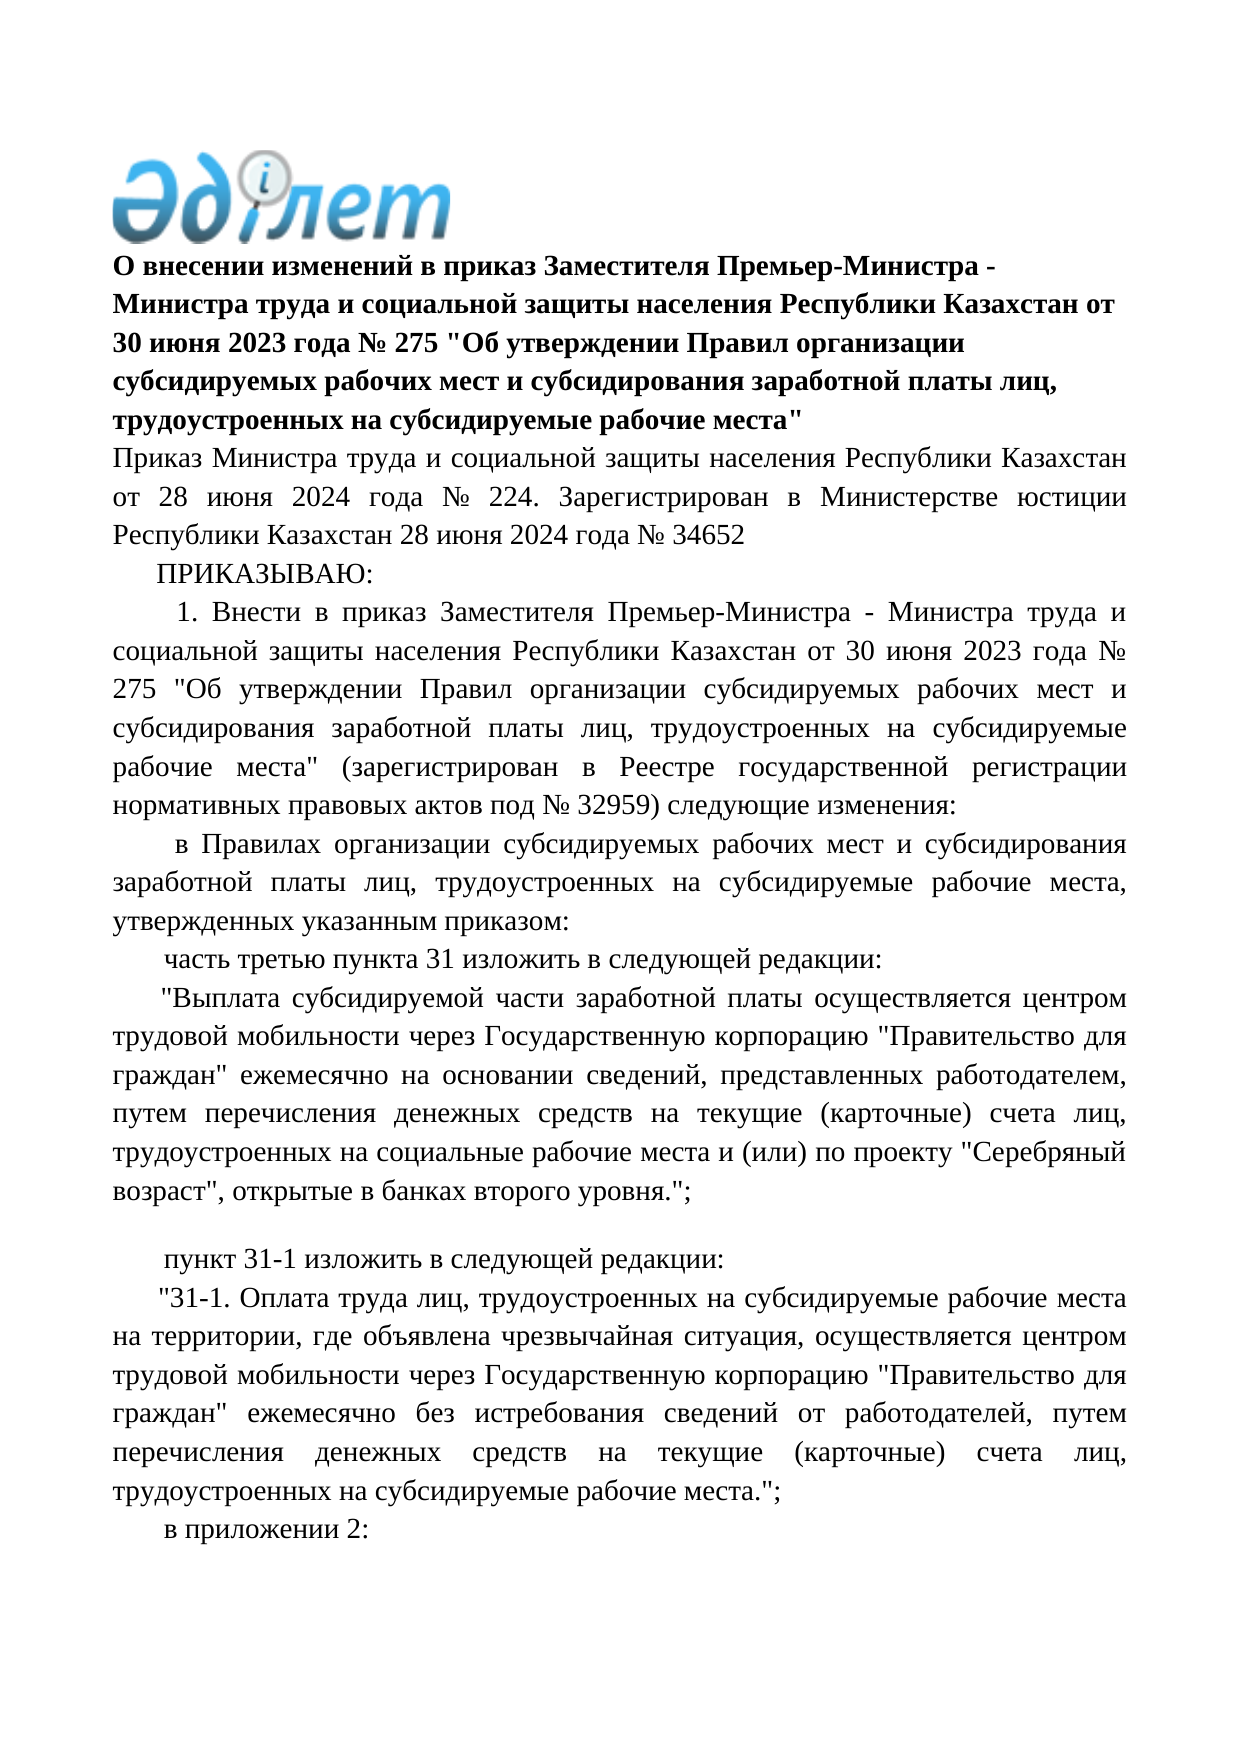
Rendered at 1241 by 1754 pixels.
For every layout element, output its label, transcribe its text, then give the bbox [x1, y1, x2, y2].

text "Выплата субсидируемой части заработной платы осуществляется центром трудовой мобильности через Государственную корпорацию "Правительство для граждан" ежемесячно на основании сведений, представленных работодателем, путем перечисления денежных средств на текущие (карточные) счета лиц, трудоустроенных на социальные рабочие места и (или) по проекту "Серебряный возраст", открытые в банках второго уровня."; [112, 980, 1128, 1206]
text ПРИКАЗЫВАЮ: [112, 556, 1128, 589]
text часть третью пункта 31 изложить в следующей редакции: [112, 941, 1128, 975]
text в Правилах организации субсидируемых рабочих мест и субсидирования заработной платы лиц, трудоустроенных на субсидируемые рабочие места, утвержденных указанным приказом: [112, 826, 1128, 936]
text пункт 31-1 изложить в следующей редакции: [112, 1241, 1128, 1275]
text 1. Внести в приказ Заместителя Премьер-Министра - Министра труда и социальной защиты населения Республики Казахстан от 30 июня 2023 года № 275 "Об утверждении Правил организации субсидируемых рабочих мест и субсидирования заработной платы лиц, трудоустроенных на субсидируемые рабочие места" (зарегистрирован в Реестре государственной регистрации нормативных правовых актов под № 32959) следующие изменения: [112, 594, 1128, 821]
text в приложении 2: [112, 1511, 1128, 1545]
text О внесении изменений в приказ Заместителя Премьер-Министра - Министра труда и социальной защиты населения Республики Казахстан от 30 июня 2023 года № 275 "Об утверждении Правил организации субсидируемых рабочих мест и субсидирования заработной платы лиц, трудоустроенных на субсидируемые рабочие места" [112, 248, 1128, 435]
picture [112, 150, 451, 244]
text Приказ Министра труда и социальной защиты населения Республики Казахстан от 28 июня 2024 года № 224. Зарегистрирован в Министерстве юстиции Республики Казахстан 28 июня 2024 года № 34652 [112, 440, 1128, 551]
text "31-1. Оплата труда лиц, трудоустроенных на субсидируемые рабочие места на территории, где объявлена чрезвычайная ситуация, осуществляется центром трудовой мобильности через Государственную корпорацию "Правительство для граждан" ежемесячно без истребования сведений от работодателей, путем перечисления денежных средств на текущие (карточные) счета лиц, трудоустроенных на субсидируемые рабочие места."; [112, 1280, 1128, 1506]
